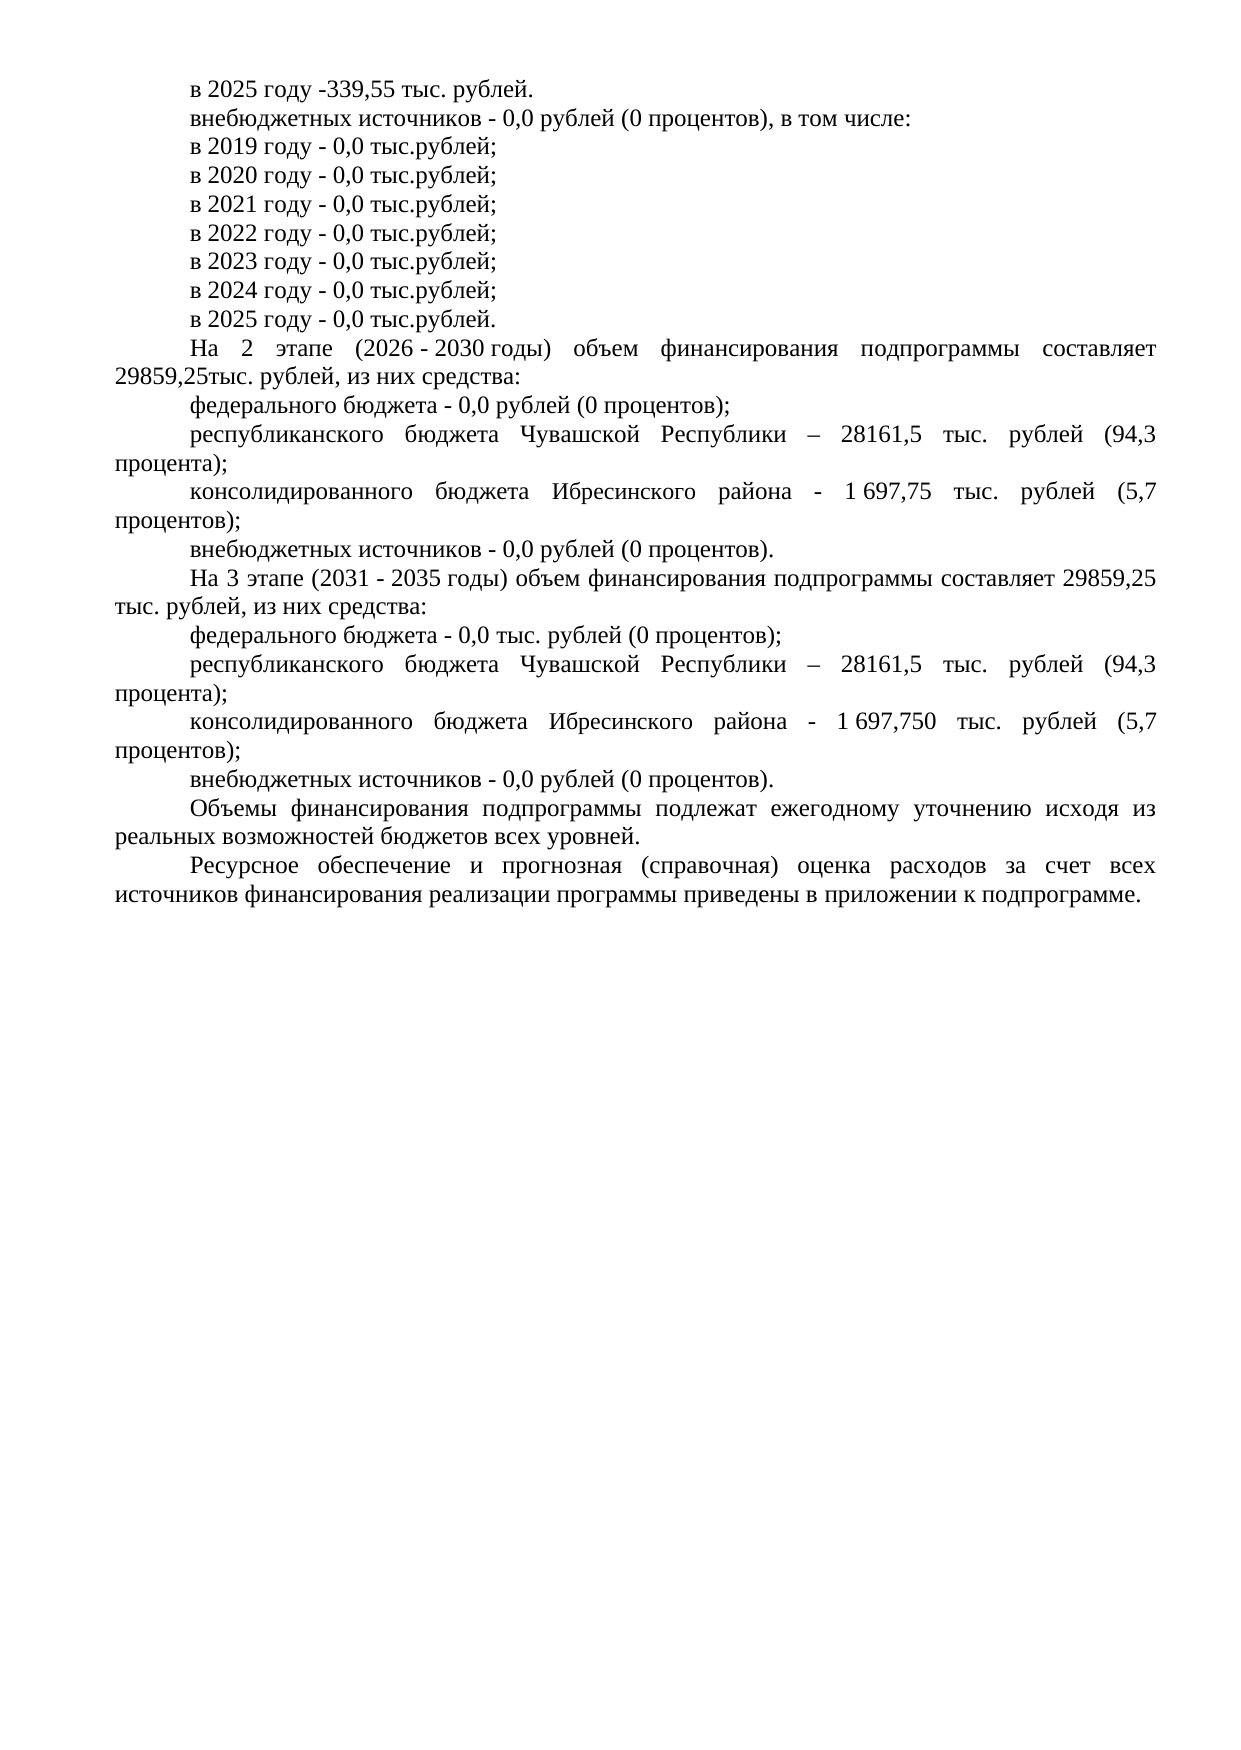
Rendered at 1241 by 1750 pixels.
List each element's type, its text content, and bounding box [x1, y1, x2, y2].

text На 3 этапе (2031 - 2035 годы) объем финансирования подпрограммы составляет 29859,25 тыс. рублей, из них средства: [114, 563, 1157, 620]
text На 2 этапе (2026 - 2030 годы) объем финансирования подпрограммы составляет 29859,25тыс. рублей, из них средства: [114, 333, 1157, 390]
text в 2019 году - 0,0 тыс.рублей; [114, 131, 1157, 160]
text внебюджетных источников - 0,0 рублей (0 процентов). [114, 534, 1157, 563]
text Ресурсное обеспечение и прогнозная (справочная) оценка расходов за счет всех источников финансирования реализации программы приведены в приложении к подпрограмме. [114, 850, 1157, 908]
text республиканского бюджета Чувашской Республики – 28161,5 тыс. рублей (94,3 процента); [114, 419, 1157, 476]
text республиканского бюджета Чувашской Республики – 28161,5 тыс. рублей (94,3 процента); [114, 649, 1157, 706]
text в 2024 году - 0,0 тыс.рублей; [114, 275, 1157, 304]
text внебюджетных источников - 0,0 рублей (0 процентов), в том числе: [114, 103, 1157, 131]
text консолидированного бюджета Ибресинского района - 1 697,75 тыс. рублей (5,7 процентов); [114, 476, 1157, 534]
text в 2020 году - 0,0 тыс.рублей; [114, 160, 1157, 189]
text в 2022 году - 0,0 тыс.рублей; [114, 218, 1157, 246]
text федерального бюджета - 0,0 рублей (0 процентов); [114, 390, 1157, 419]
text в 2023 году - 0,0 тыс.рублей; [114, 246, 1157, 275]
text в 2021 году - 0,0 тыс.рублей; [114, 189, 1157, 218]
text внебюджетных источников - 0,0 рублей (0 процентов). [114, 764, 1157, 793]
text Объемы финансирования подпрограммы подлежат ежегодному уточнению исходя из реальных возможностей бюджетов всех уровней. [114, 793, 1157, 850]
text федерального бюджета - 0,0 тыс. рублей (0 процентов); [114, 620, 1157, 649]
text консолидированного бюджета Ибресинского района - 1 697,750 тыс. рублей (5,7 процентов); [114, 706, 1157, 764]
text в 2025 году -339,55 тыс. рублей. [114, 74, 1157, 103]
text в 2025 году - 0,0 тыс.рублей. [114, 304, 1157, 333]
